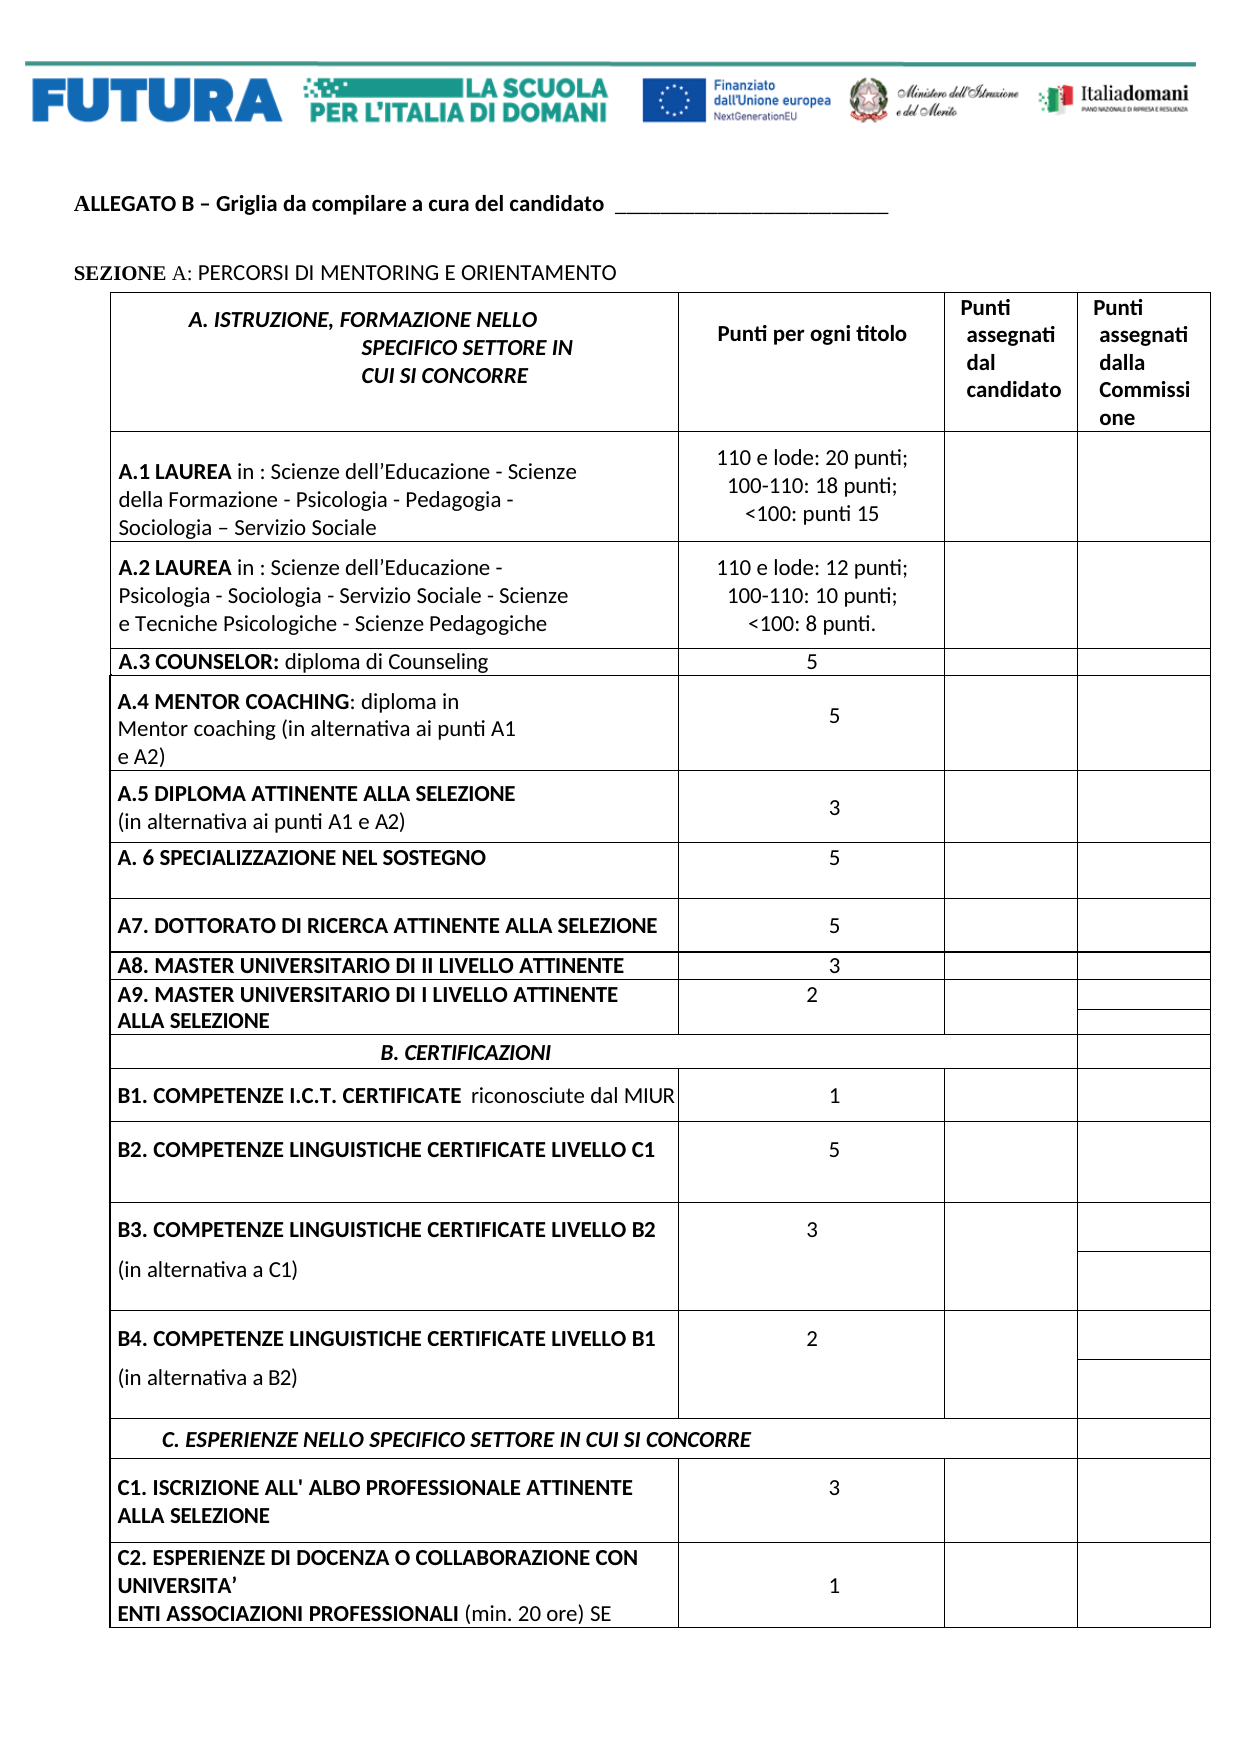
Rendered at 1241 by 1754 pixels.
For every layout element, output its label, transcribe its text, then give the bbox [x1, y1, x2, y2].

table_cell [1078, 980, 1210, 1009]
table_cell [1078, 676, 1210, 770]
table_cell [1078, 649, 1210, 675]
table_cell 5 [679, 1122, 944, 1202]
table_cell A8. MASTER UNIVERSITARIO DI II LIVELLO ATTINENTE [111, 953, 678, 979]
table_cell 3 [679, 1203, 944, 1310]
table_cell [945, 542, 1077, 647]
table_cell 5 [679, 843, 944, 898]
table_cell A9. MASTER UNIVERSITARIO DI I LIVELLO ATTINENTE [111, 980, 678, 1009]
table_cell B3. COMPETENZE LINGUISTICHE CERTIFICATE LIVELLO B2 [111, 1203, 678, 1251]
table_header Punti assegnati dal candidato [945, 293, 1077, 431]
table_cell B. CERTIFICAZIONI [111, 1035, 1077, 1068]
table_cell [945, 899, 1077, 951]
text SEZIONE A: PERCORSI DI MENTORING E ORIENTAMENTO [74, 258, 1166, 286]
table_cell [945, 980, 1077, 1034]
table_cell A.4 MENTOR COACHING: diploma in Mentor coaching (in alternativa ai punti A1 e A2) [111, 676, 678, 770]
table_cell A. 6 SPECIALIZZAZIONE NEL SOSTEGNO [111, 843, 678, 898]
table_cell [1078, 1069, 1210, 1121]
table_cell [1078, 1360, 1210, 1418]
table_cell [945, 1069, 1077, 1121]
table_cell A.2 LAUREA in : Scienze dell’Educazione - Psicologia - Sociologia - Servizio Sociale - Scienze e Tecniche Psicologiche - Scienze Pedagogiche [111, 542, 678, 647]
table_cell [945, 1311, 1077, 1418]
table_cell 2 [679, 1311, 944, 1418]
table_cell [1078, 1252, 1210, 1310]
table_cell (in alternativa a B2) [111, 1359, 678, 1418]
table_cell [1078, 1419, 1210, 1458]
table_cell 5 [679, 676, 944, 770]
table_cell 3 [679, 953, 944, 979]
table_cell [1078, 1122, 1210, 1202]
table_header Punti per ogni titolo [679, 293, 944, 431]
table_header A. ISTRUZIONE, FORMAZIONE NELLO SPECIFICO SETTORE IN CUI SI CONCORRE [111, 293, 678, 431]
table_cell 1 [679, 1543, 944, 1627]
table_cell [1078, 771, 1210, 842]
table_cell [945, 649, 1077, 675]
table_cell 5 [679, 899, 944, 951]
table_cell [945, 1543, 1077, 1627]
table_cell A.3 COUNSELOR: diploma di Counseling [111, 649, 678, 675]
table_cell A7. DOTTORATO DI RICERCA ATTINENTE ALLA SELEZIONE [111, 899, 678, 951]
table_cell 110 e lode: 12 punti; 100-110: 10 punti; <100: 8 punti. [679, 542, 944, 647]
table_cell [945, 1122, 1077, 1202]
table_cell A.1 LAUREA in : Scienze dell’Educazione - Scienze della Formazione - Psicologia - Pedagogia - Sociologia – Servizio Sociale [111, 432, 678, 541]
table_cell ALLA SELEZIONE [111, 1009, 678, 1034]
table_cell [1078, 1035, 1210, 1068]
table_cell [1078, 1010, 1210, 1034]
table_cell C. ESPERIENZE NELLO SPECIFICO SETTORE IN CUI SI CONCORRE [111, 1419, 1077, 1458]
table_header Punti assegnati dalla Commissione [1078, 293, 1210, 431]
table_cell B1. COMPETENZE I.C.T. CERTIFICATE riconosciute dal MIUR [111, 1069, 678, 1121]
table_cell [945, 1459, 1077, 1542]
table_cell [945, 1203, 1077, 1310]
table_cell [1078, 1459, 1210, 1542]
table_cell [1078, 542, 1210, 647]
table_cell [111, 1543, 678, 1627]
table_cell [945, 771, 1077, 842]
table_cell [945, 432, 1077, 541]
table_cell [1078, 843, 1210, 898]
table_cell A.5 DIPLOMA ATTINENTE ALLA SELEZIONE (in alternativa ai punti A1 e A2) [111, 771, 678, 842]
table_cell (in alternativa a C1) [111, 1251, 678, 1310]
table_cell [1078, 1543, 1210, 1627]
table_cell 3 [679, 1459, 944, 1542]
picture [0, 59, 1239, 132]
table_cell [1078, 1311, 1210, 1358]
table_cell [1078, 1203, 1210, 1251]
table_cell 110 e lode: 20 punti; 100-110: 18 punti; <100: punti 15 [679, 432, 944, 541]
table_cell C1. ISCRIZIONE ALL' ALBO PROFESSIONALE ATTINENTE ALLA SELEZIONE [111, 1459, 678, 1542]
table_cell 3 [679, 771, 944, 842]
text ALLEGATO B – Griglia da compilare a cura del candidato ________________________ [74, 189, 1166, 217]
table_cell 5 [679, 649, 944, 675]
table_cell [945, 843, 1077, 898]
table_cell [945, 953, 1077, 979]
table_cell [1078, 899, 1210, 951]
table_cell 1 [679, 1069, 944, 1121]
table_cell B2. COMPETENZE LINGUISTICHE CERTIFICATE LIVELLO C1 [111, 1122, 678, 1202]
table_cell [1078, 432, 1210, 541]
table_cell [1078, 953, 1210, 979]
table_cell B4. COMPETENZE LINGUISTICHE CERTIFICATE LIVELLO B1 [111, 1311, 678, 1358]
table_cell 2 [679, 980, 944, 1034]
table_cell [945, 676, 1077, 770]
